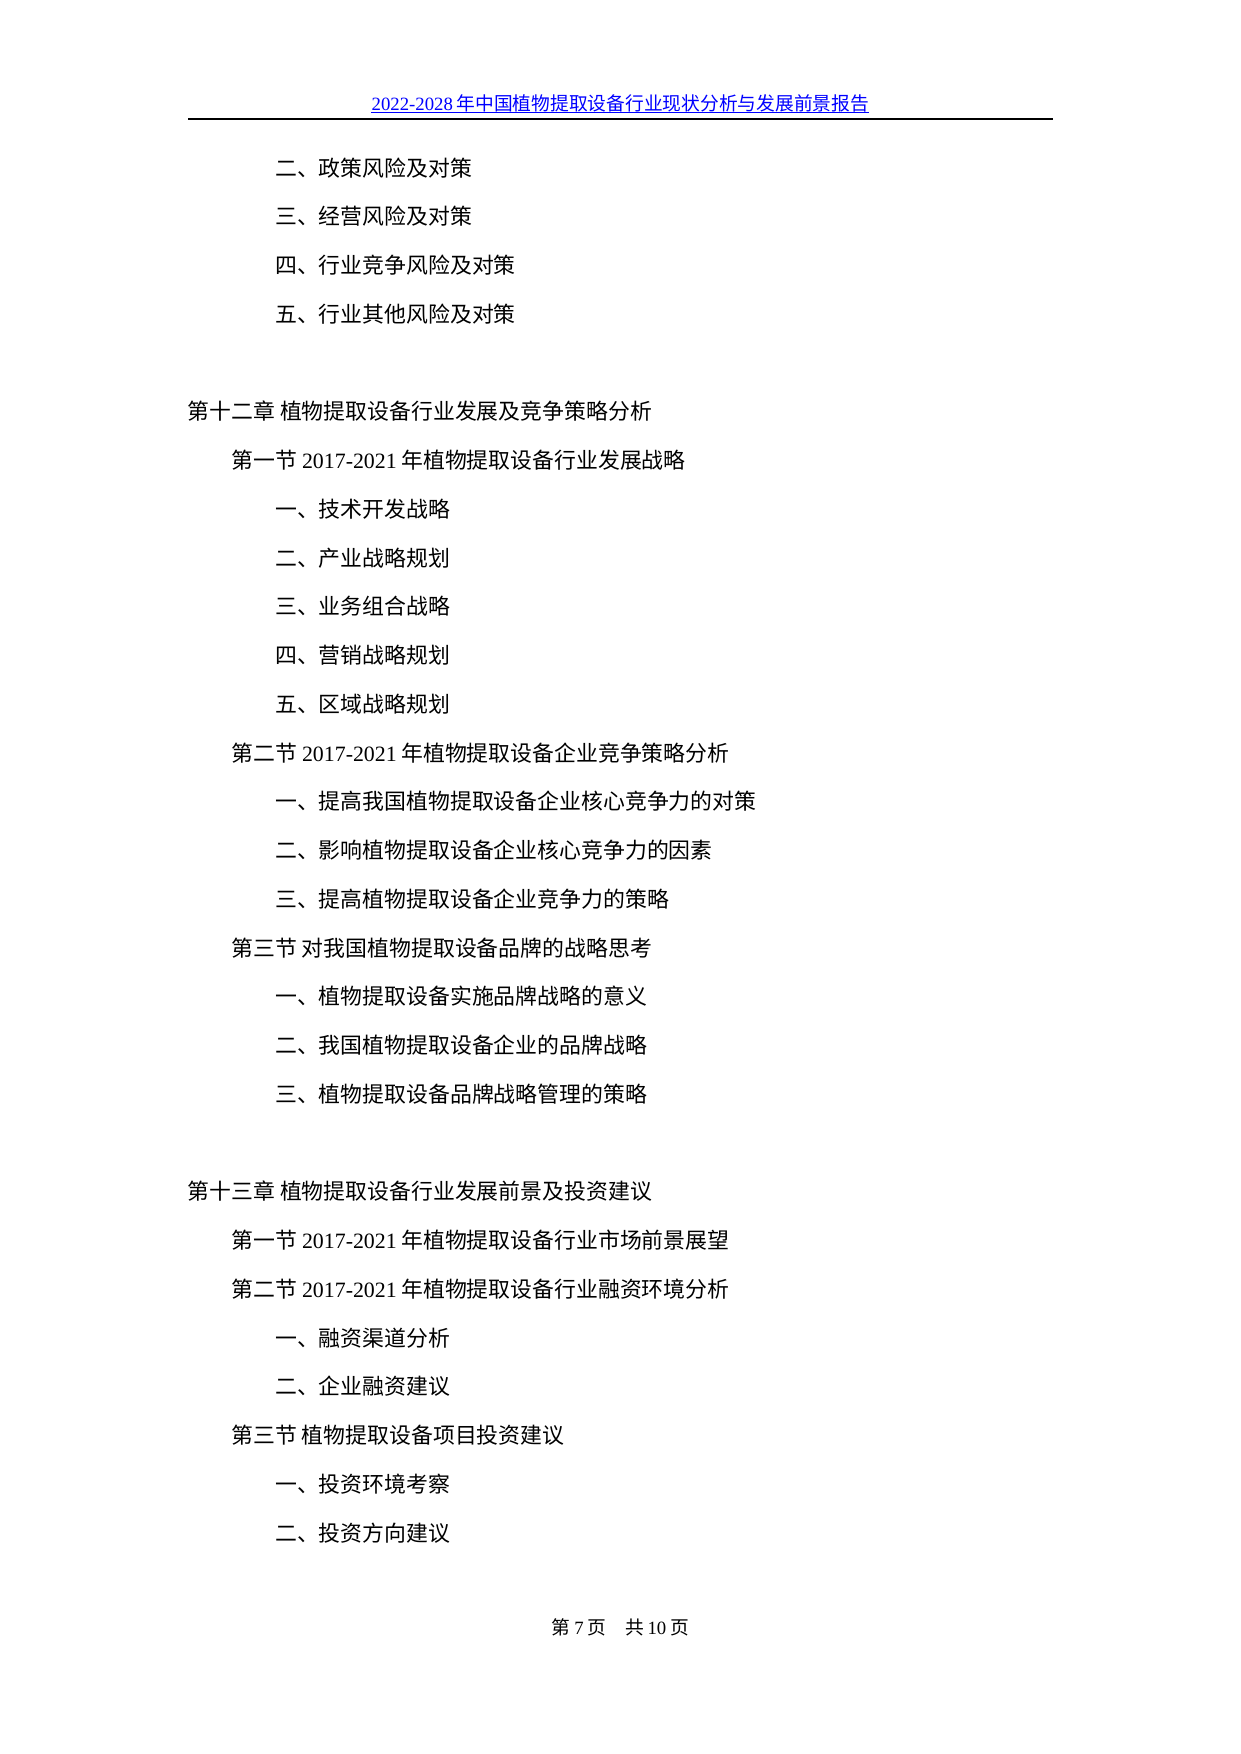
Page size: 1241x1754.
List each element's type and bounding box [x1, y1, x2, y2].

text [187, 150, 1053, 1548]
